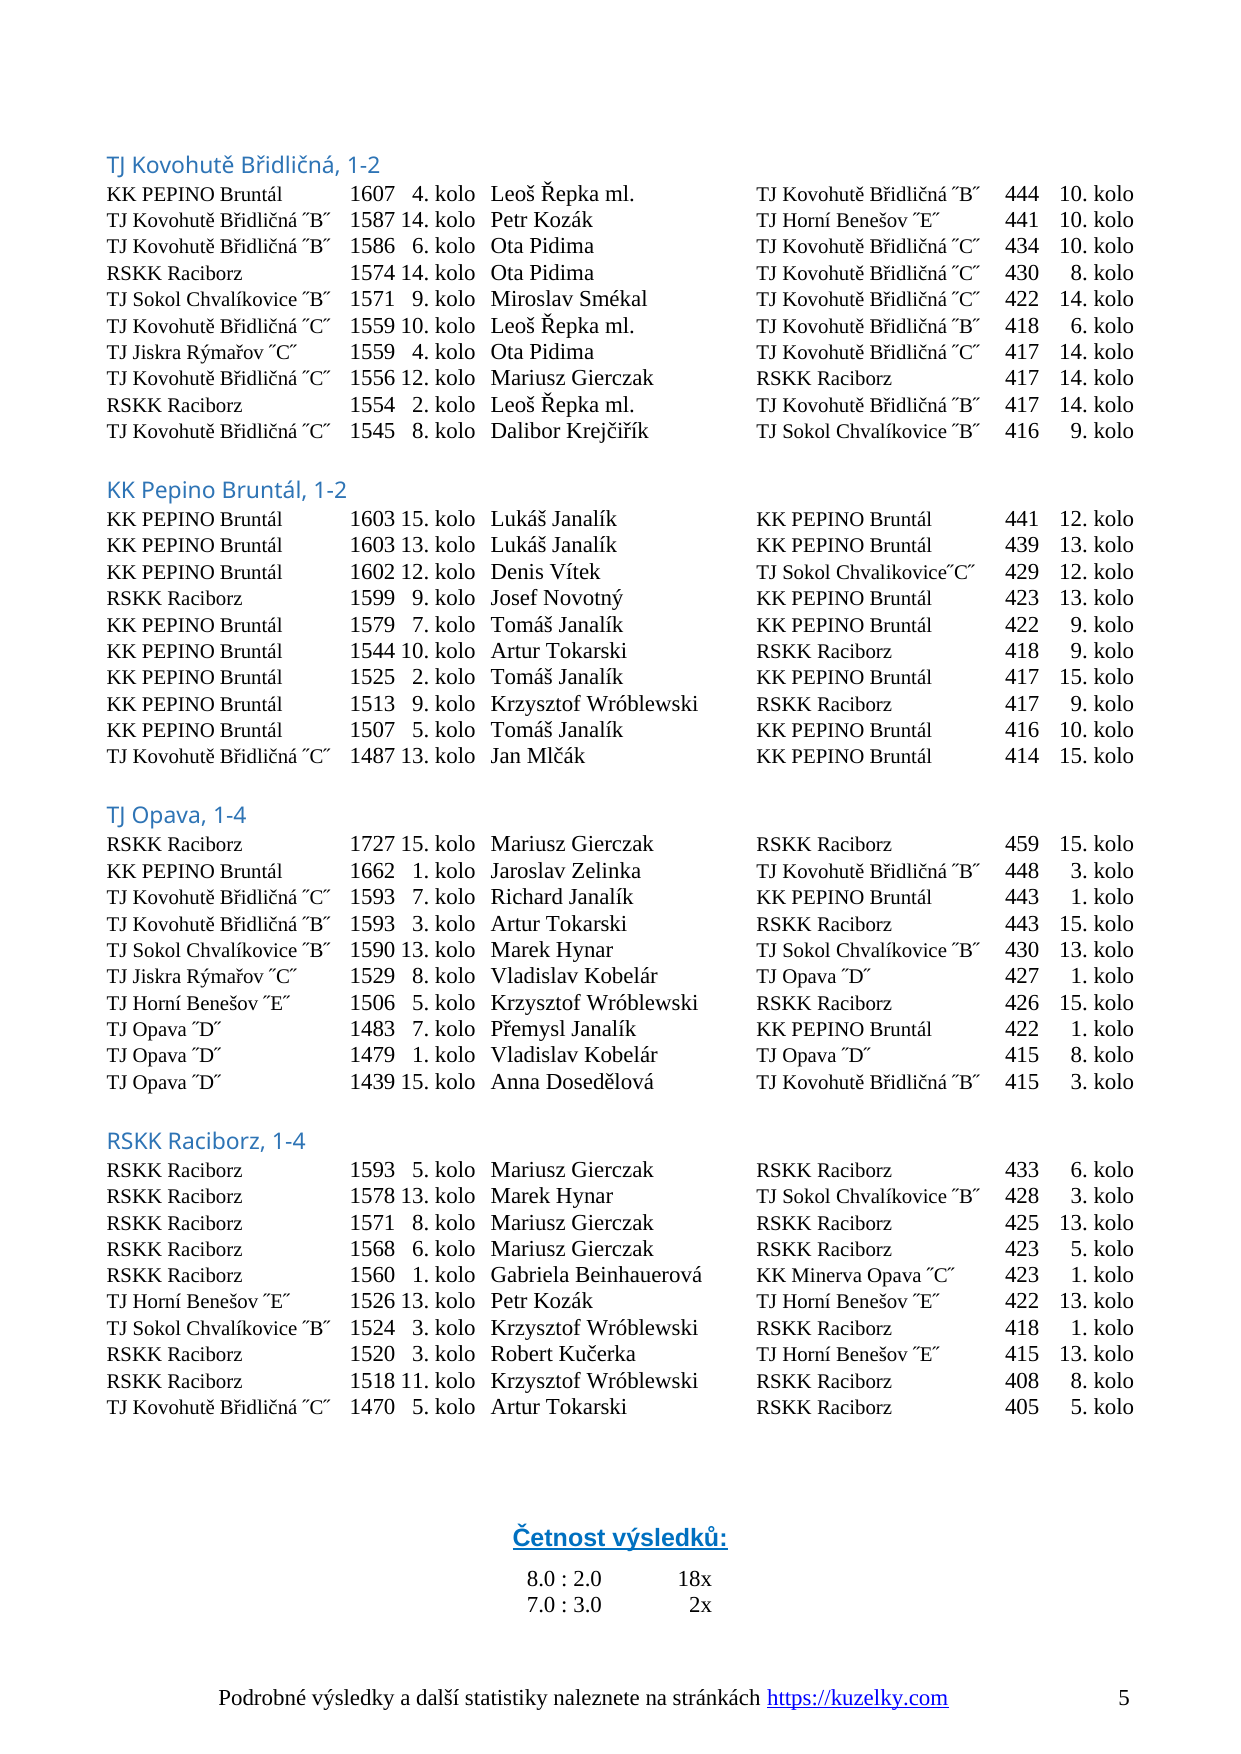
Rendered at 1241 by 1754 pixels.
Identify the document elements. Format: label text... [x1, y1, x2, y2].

text RSKK Raciborz 1578 13. kolo Marek Hynar TJ Sokol Chvalíkovice ˝B˝ 428 3. kolo [106, 1182, 1134, 1208]
text RSKK Raciborz 1518 11. kolo Krzysztof Wróblewski RSKK Raciborz 408 8. kolo [106, 1367, 1134, 1393]
text KK PEPINO Bruntál 1603 15. kolo Lukáš Janalík KK PEPINO Bruntál 441 12. kolo [106, 505, 1134, 532]
text TJ Kovohutě Břidličná ˝C˝ 1559 10. kolo Leoš Řepka ml. TJ Kovohutě Břidličná ˝B˝ 418 6. kolo [106, 312, 1134, 338]
text TJ Sokol Chvalíkovice ˝B˝ 1590 13. kolo Marek Hynar TJ Sokol Chvalíkovice ˝B˝ 430 13. kolo [106, 936, 1134, 962]
text TJ Opava ˝D˝ 1479 1. kolo Vladislav Kobelár TJ Opava ˝D˝ 415 8. kolo [106, 1041, 1134, 1068]
subtitle KK Pepino Bruntál, 1-2 [106, 474, 1134, 505]
text TJ Kovohutě Břidličná ˝B˝ 1593 3. kolo Artur Tokarski RSKK Raciborz 443 15. kolo [106, 909, 1134, 936]
text RSKK Raciborz 1560 1. kolo Gabriela Beinhauerová KK Minerva Opava ˝C˝ 423 1. kolo [106, 1261, 1134, 1288]
text TJ Kovohutě Břidličná ˝B˝ 1587 14. kolo Petr Kozák TJ Horní Benešov ˝E˝ 441 10. kolo [106, 206, 1134, 233]
text KK PEPINO Bruntál 1607 4. kolo Leoš Řepka ml. TJ Kovohutě Břidličná ˝B˝ 444 10. kolo [106, 180, 1134, 206]
text TJ Opava ˝D˝ 1483 7. kolo Přemysl Janalík KK PEPINO Bruntál 422 1. kolo [106, 1015, 1134, 1041]
text TJ Opava ˝D˝ 1439 15. kolo Anna Dosedělová TJ Kovohutě Břidličná ˝B˝ 415 3. kolo [106, 1068, 1134, 1094]
text TJ Jiskra Rýmařov ˝C˝ 1559 4. kolo Ota Pidima TJ Kovohutě Břidličná ˝C˝ 417 14. kolo [106, 338, 1134, 364]
text KK PEPINO Bruntál 1507 5. kolo Tomáš Janalík KK PEPINO Bruntál 416 10. kolo [106, 716, 1134, 742]
text TJ Kovohutě Břidličná ˝B˝ 1586 6. kolo Ota Pidima TJ Kovohutě Břidličná ˝C˝ 434 10. kolo [106, 233, 1134, 259]
subtitle TJ Kovohutě Břidličná, 1-2 [106, 149, 1134, 180]
text RSKK Raciborz 1568 6. kolo Mariusz Gierczak RSKK Raciborz 423 5. kolo [106, 1235, 1134, 1261]
text KK PEPINO Bruntál 1662 1. kolo Jaroslav Zelinka TJ Kovohutě Břidličná ˝B˝ 448 3. kolo [106, 857, 1134, 883]
text TJ Kovohutě Břidličná ˝C˝ 1470 5. kolo Artur Tokarski RSKK Raciborz 405 5. kolo [106, 1393, 1134, 1419]
subtitle TJ Opava, 1-4 [106, 799, 1134, 831]
text KK PEPINO Bruntál 1513 9. kolo Krzysztof Wróblewski RSKK Raciborz 417 9. kolo [106, 690, 1134, 716]
text TJ Kovohutě Břidličná ˝C˝ 1545 8. kolo Dalibor Krejčiřík TJ Sokol Chvalíkovice ˝B˝ 416 9. kolo [106, 417, 1134, 443]
text RSKK Raciborz 1593 5. kolo Mariusz Gierczak RSKK Raciborz 433 6. kolo [106, 1156, 1134, 1182]
text TJ Jiskra Rýmařov ˝C˝ 1529 8. kolo Vladislav Kobelár TJ Opava ˝D˝ 427 1. kolo [106, 962, 1134, 989]
subtitle RSKK Raciborz, 1-4 [106, 1124, 1134, 1156]
text RSKK Raciborz 1574 14. kolo Ota Pidima TJ Kovohutě Břidličná ˝C˝ 430 8. kolo [106, 259, 1134, 285]
text TJ Sokol Chvalíkovice ˝B˝ 1571 9. kolo Miroslav Smékal TJ Kovohutě Břidličná ˝C˝ 422 14. kolo [106, 285, 1134, 312]
text 8.0 : 2.0 18x [106, 1565, 1134, 1591]
text RSKK Raciborz 1554 2. kolo Leoš Řepka ml. TJ Kovohutě Břidličná ˝B˝ 417 14. kolo [106, 391, 1134, 417]
text RSKK Raciborz 1599 9. kolo Josef Novotný KK PEPINO Bruntál 423 13. kolo [106, 584, 1134, 611]
text KK PEPINO Bruntál 1525 2. kolo Tomáš Janalík KK PEPINO Bruntál 417 15. kolo [106, 663, 1134, 690]
text Četnost výsledků: [94, 1523, 1145, 1552]
text TJ Sokol Chvalíkovice ˝B˝ 1524 3. kolo Krzysztof Wróblewski RSKK Raciborz 418 1. kolo [106, 1314, 1134, 1340]
text KK PEPINO Bruntál 1544 10. kolo Artur Tokarski RSKK Raciborz 418 9. kolo [106, 637, 1134, 663]
text TJ Kovohutě Břidličná ˝C˝ 1556 12. kolo Mariusz Gierczak RSKK Raciborz 417 14. kolo [106, 364, 1134, 391]
text RSKK Raciborz 1520 3. kolo Robert Kučerka TJ Horní Benešov ˝E˝ 415 13. kolo [106, 1340, 1134, 1367]
text TJ Kovohutě Břidličná ˝C˝ 1593 7. kolo Richard Janalík KK PEPINO Bruntál 443 1. kolo [106, 883, 1134, 909]
text TJ Kovohutě Břidličná ˝C˝ 1487 13. kolo Jan Mlčák KK PEPINO Bruntál 414 15. kolo [106, 742, 1134, 769]
text TJ Horní Benešov ˝E˝ 1526 13. kolo Petr Kozák TJ Horní Benešov ˝E˝ 422 13. kolo [106, 1288, 1134, 1314]
text KK PEPINO Bruntál 1602 12. kolo Denis Vítek TJ Sokol Chvalikovice˝C˝ 429 12. kolo [106, 558, 1134, 584]
text RSKK Raciborz 1571 8. kolo Mariusz Gierczak RSKK Raciborz 425 13. kolo [106, 1208, 1134, 1235]
text TJ Horní Benešov ˝E˝ 1506 5. kolo Krzysztof Wróblewski RSKK Raciborz 426 15. kolo [106, 989, 1134, 1015]
text 7.0 : 3.0 2x [106, 1591, 1134, 1617]
text KK PEPINO Bruntál 1603 13. kolo Lukáš Janalík KK PEPINO Bruntál 439 13. kolo [106, 532, 1134, 558]
text KK PEPINO Bruntál 1579 7. kolo Tomáš Janalík KK PEPINO Bruntál 422 9. kolo [106, 611, 1134, 637]
text RSKK Raciborz 1727 15. kolo Mariusz Gierczak RSKK Raciborz 459 15. kolo [106, 831, 1134, 857]
